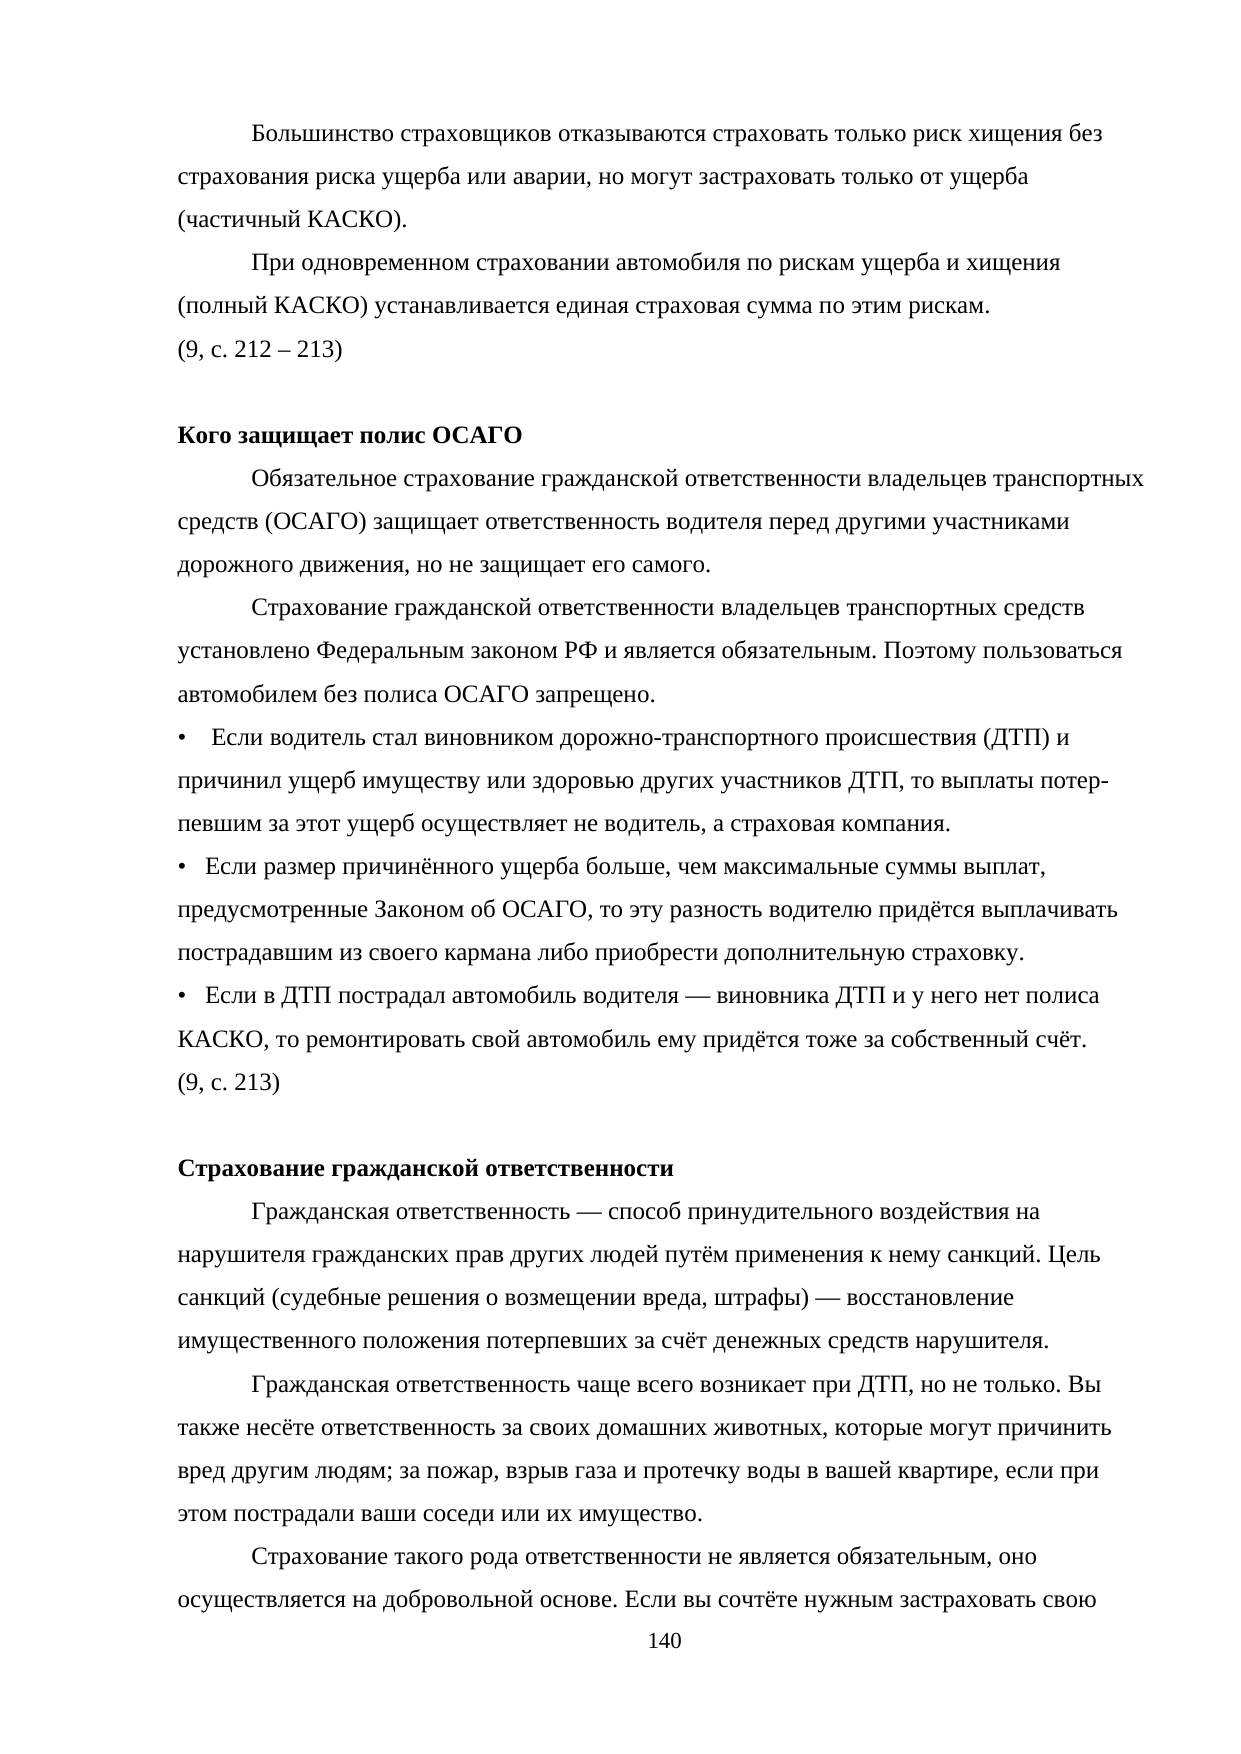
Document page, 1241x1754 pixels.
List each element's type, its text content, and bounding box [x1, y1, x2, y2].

text • Если водитель стал виновником дорожно-транспортного происшествия (ДТП) и причинил ущерб имуществу или здоровью других участников ДТП, то выплаты потер- [177, 722, 1152, 794]
text Страхование гражданской ответственности владельцев транспортных средств установлено Федеральным законом РФ и является обязательным. Поэтому пользоваться автомобилем без полиса ОСАГО запрещено. [177, 592, 1152, 707]
text Гражданская ответственность — способ принудительного воздействия на нарушителя гражданских прав других людей путём применения к нему санкций. Цель [177, 1196, 1152, 1268]
text Страхование гражданской ответственности [177, 1153, 1152, 1182]
text Гражданская ответственность чаще всего возникает при ДТП, но не только. Вы также несёте ответственность за своих домашних животных, которые могут причинить вред другим людям; за пожар, взрыв газа и протечку воды в вашей квартире, если при этом пострадали ваши соседи или их имущество. [177, 1369, 1152, 1527]
text (9, с. 212 – 213) [177, 334, 1152, 362]
text Большинство страховщиков отказываются страховать только риск хищения без страхования риска ущерба или аварии, но могут застраховать только от ущерба (частичный КАСКО). [177, 118, 1152, 233]
text При одновременном страховании автомобиля по рискам ущерба и хищения (полный КАСКО) устанавливается единая страховая сумма по этим рискам. [177, 247, 1152, 319]
text Обязательное страхование гражданской ответственности владельцев транспортных средств (ОСАГО) защищает ответственность водителя перед другими участниками дорожного движения, но не защищает его самого. [177, 463, 1152, 578]
text санкций (судебные решения о возмещении вреда, штрафы) — восстановление имущественного положения потерпевших за счёт денежных средств нарушителя. [177, 1282, 1152, 1354]
text Кого защищает полис ОСАГО [177, 420, 1152, 449]
text (9, с. 213) [177, 1067, 1152, 1096]
text • Если в ДТП пострадал автомобиль водителя — виновника ДТП и у него нет полиса КАСКО, то ремонтировать свой автомобиль ему придётся тоже за собственный счёт. [177, 981, 1152, 1052]
text • Если размер причинённого ущерба больше, чем максимальные суммы выплат, предусмотренные Законом об ОСАГО, то эту разность водителю придётся выплачивать пострадавшим из своего кармана либо приобрести дополнительную страховку. [177, 851, 1152, 966]
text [177, 1541, 1152, 1613]
text певшим за этот ущерб осуществляет не водитель, а страховая компания. [177, 808, 1152, 837]
